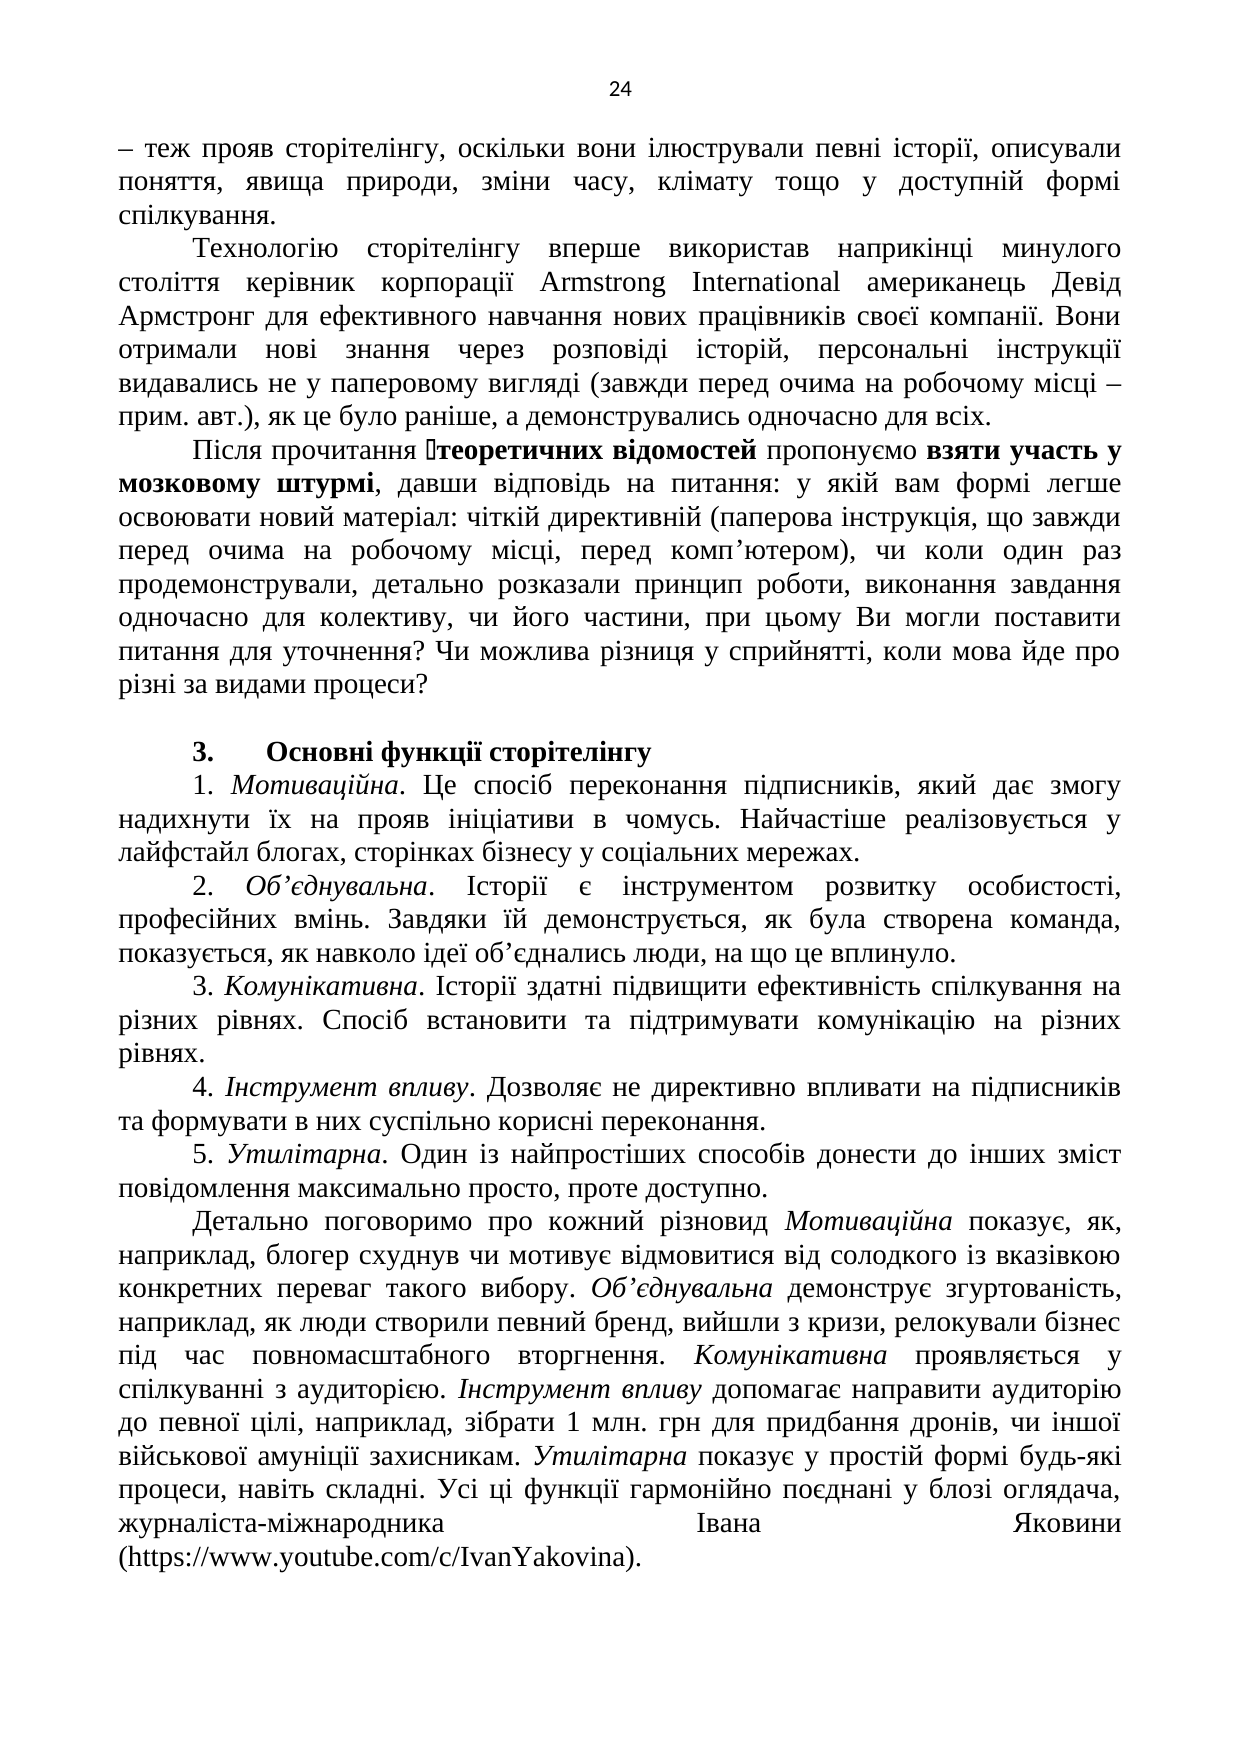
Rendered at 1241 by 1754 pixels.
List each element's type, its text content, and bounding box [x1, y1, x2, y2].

list Детально поговоримо про кожний різновид Мотиваційна показує, як, наприклад, блогер схуднув чи мотивує відмовитися від солодкого із вказівкою конкретних переваг такого вибору. Об’єднувальна демонструє згуртованість, наприклад, як люди створили певний бренд, вийшли з кризи, релокували бізнес під час повномасштабного вторгнення. Комунікативна проявляється у спілкуванні з аудиторією. Інструмент впливу допомагає направити аудиторію до певної цілі, наприклад, зібрати 1 млн. грн для придбання дронів, чи іншої військової амуніції захисникам. Утилітарна показує у простій формі будь-які процеси, навіть складні. Усі ці функції гармонійно поєднані у блозі оглядача, журналіста-міжнародника Івана Яковини (https://www.youtube.com/c/IvanYakovina). [118, 1203, 1122, 1572]
list Технологію сторітелінгу вперше використав наприкінці минулого століття керівник корпорації Armstrong International американець Девід Армстронг для ефективного навчання нових працівників своєї компанії. Вони отримали нові знання через розповіді історій, персональні інструкції видавались не у паперовому вигляді (завжди перед очима на робочому місці – прим. авт.), як це було раніше, а демонструвались одночасно для всіх. [118, 231, 1122, 432]
list 3. Комунікативна. Історії здатні підвищити ефективність спілкування на різних рівнях. Спосіб встановити та підтримувати комунікацію на різних рівнях. [118, 968, 1122, 1069]
list 5. Утилітарна. Один із найпростіших способів донести до інших зміст повідомлення максимально просто, проте доступно. [118, 1136, 1122, 1203]
list 1. Мотиваційна. Це спосіб переконання підписників, який дає змогу надихнути їх на прояв ініціативи в чомусь. Найчастіше реалізовується у лайфстайл блогах, сторінках бізнесу у соціальних мережах. [118, 767, 1122, 868]
list Після прочитання теоретичних відомостей пропонуємо взяти участь у мозковому штурмі, давши відповідь на питання: у якій вам формі легше освоювати новий матеріал: чіткій директивній (паперова інструкція, що завжди перед очима на робочому місці, перед комп’ютером), чи коли один раз продемонстрували, детально розказали принцип роботи, виконання завдання одночасно для колективу, чи його частини, при цьому Ви могли поставити питання для уточнення? Чи можлива різниця у сприйнятті, коли мова йде про різні за видами процеси? [118, 432, 1122, 700]
list 4. Інструмент впливу. Дозволяє не директивно впливати на підписників та формувати в них суспільно корисні переконання. [118, 1069, 1122, 1136]
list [118, 130, 1122, 231]
list Основні функції сторітелінгу [118, 734, 1122, 767]
list 2. Об’єднувальна. Історії є інструментом розвитку особистості, професійних вмінь. Завдяки їй демонструється, як була створена команда, показується, як навколо ідеї об’єднались люди, на що це вплинуло. [118, 868, 1122, 968]
